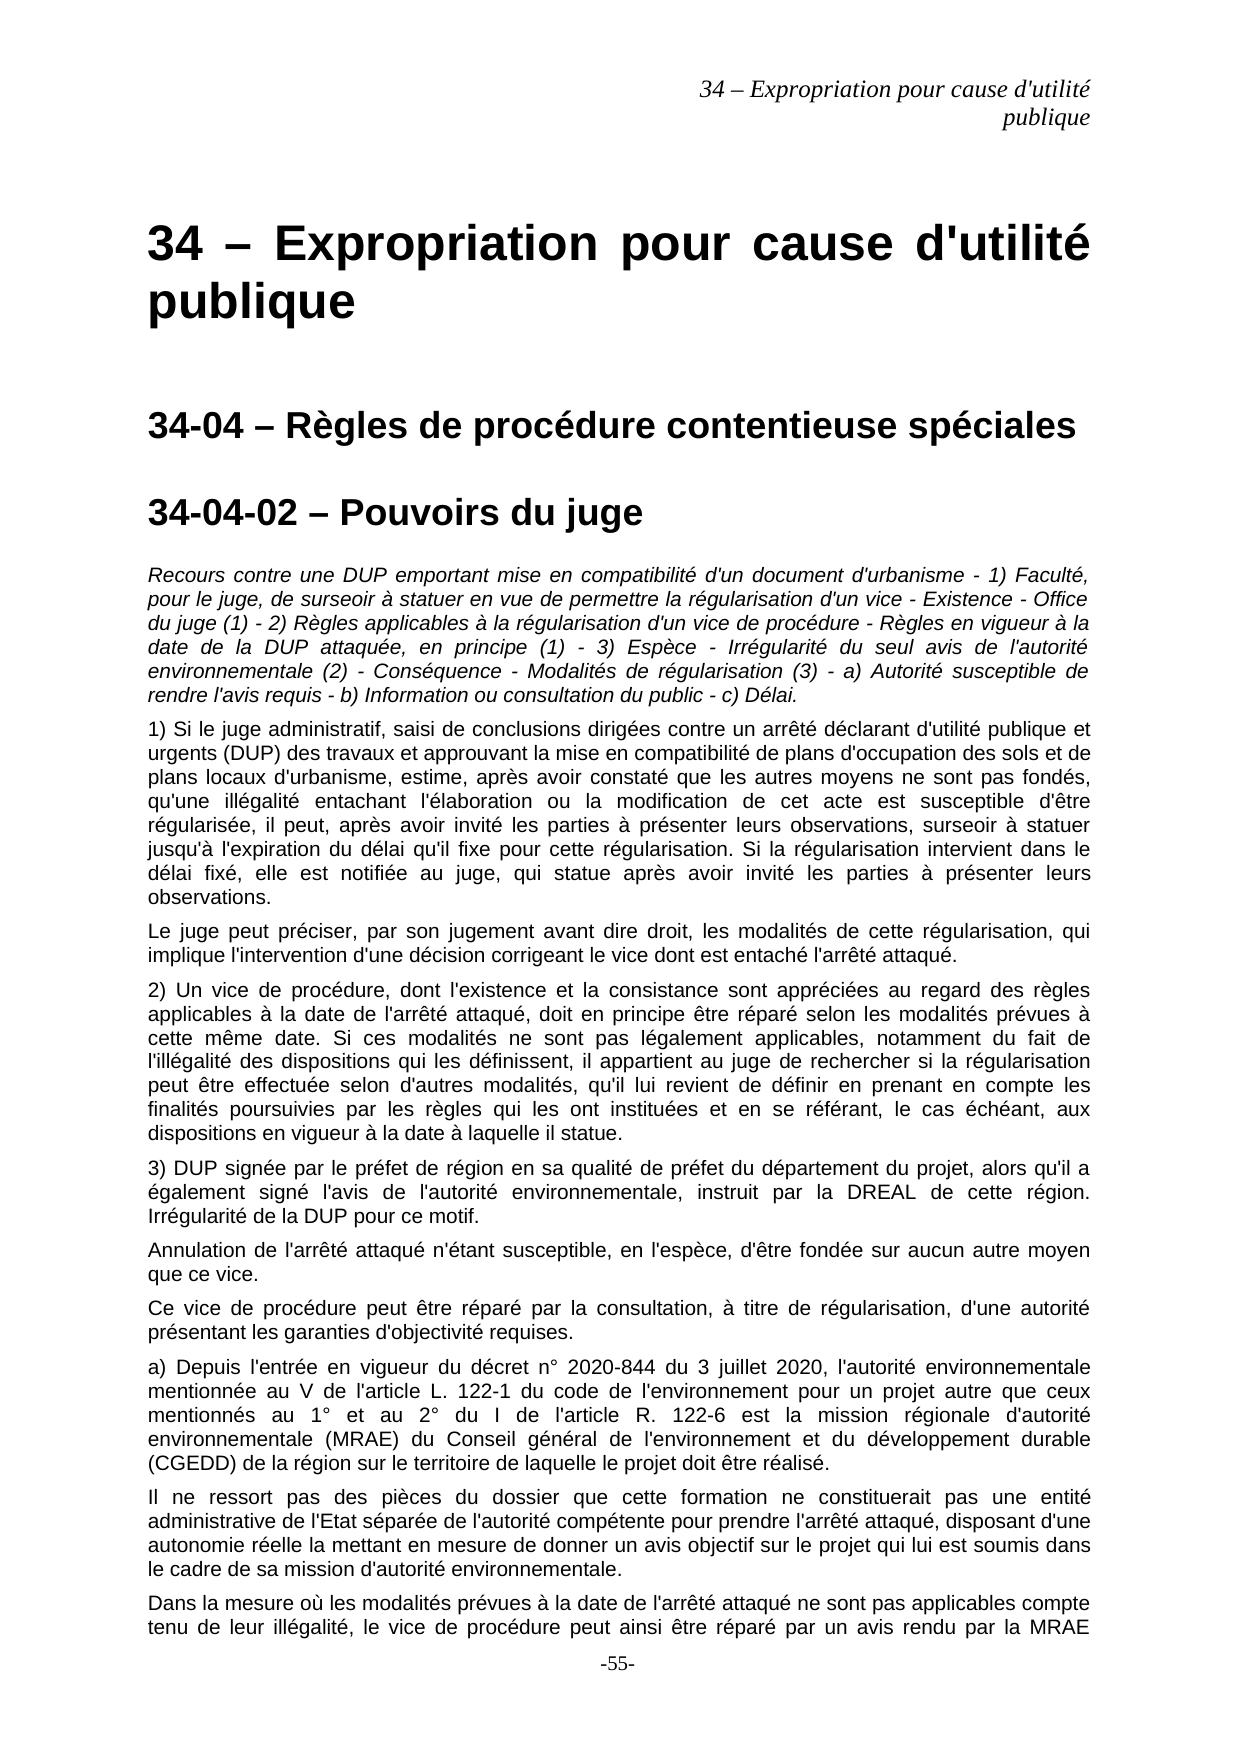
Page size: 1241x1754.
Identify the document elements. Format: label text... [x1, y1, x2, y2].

subtitle 34 – Expropriation pour cause d'utilité publique [148, 214, 1092, 329]
text 1) Si le juge administratif, saisi de conclusions dirigées contre un arrêté déclarant d'utilité publique et urgents (DUP) des travaux et approuvant la mise en compatibilité de plans d'occupation des sols et de plans locaux d'urbanisme, estime, après avoir constaté que les autres moyens ne sont pas fondés, qu'une illégalité entachant l'élaboration ou la modification de cet acte est susceptible d'être régularisée, il peut, après avoir invité les parties à présenter leurs observations, surseoir à statuer jusqu'à l'expiration du délai qu'il fixe pour cette régularisation. Si la régularisation intervient dans le délai fixé, elle est notifiée au juge, qui statue après avoir invité les parties à présenter leurs observations. [148, 717, 1092, 909]
subtitle 34-04-02 – Pouvoirs du juge [148, 491, 1092, 534]
text Le juge peut préciser, par son jugement avant dire droit, les modalités de cette régularisation, qui implique l'intervention d'une décision corrigeant le vice dont est entaché l'arrêté attaqué. [148, 919, 1092, 967]
text Il ne ressort pas des pièces du dossier que cette formation ne constituerait pas une entité administrative de l'Etat séparée de l'autorité compétente pour prendre l'arrêté attaqué, disposant d'une autonomie réelle la mettant en mesure de donner un avis objectif sur le projet qui lui est soumis dans le cadre de sa mission d'autorité environnementale. [148, 1485, 1092, 1581]
text 2) Un vice de procédure, dont l'existence et la consistance sont appréciées au regard des règles applicables à la date de l'arrêté attaqué, doit en principe être réparé selon les modalités prévues à cette même date. Si ces modalités ne sont pas légalement applicables, notamment du fait de l'illégalité des dispositions qui les définissent, il appartient au juge de rechercher si la régularisation peut être effectuée selon d'autres modalités, qu'il lui revient de définir en prenant en compte les finalités poursuivies par les règles qui les ont instituées et en se référant, le cas échéant, aux dispositions en vigueur à la date à laquelle il statue. [148, 977, 1092, 1145]
text a) Depuis l'entrée en vigueur du décret n° 2020-844 du 3 juillet 2020, l'autorité environnementale mentionnée au V de l'article L. 122-1 du code de l'environnement pour un projet autre que ceux mentionnés au 1° et au 2° du I de l'article R. 122-6 est la mission régionale d'autorité environnementale (MRAE) du Conseil général de l'environnement et du développement durable (CGEDD) de la région sur le territoire de laquelle le projet doit être réalisé. [148, 1354, 1092, 1474]
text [148, 1591, 1092, 1639]
subtitle 34-04 – Règles de procédure contentieuse spéciales [148, 404, 1092, 447]
text Ce vice de procédure peut être réparé par la consultation, à titre de régularisation, d'une autorité présentant les garanties d'objectivité requises. [148, 1296, 1092, 1344]
text 3) DUP signée par le préfet de région en sa qualité de préfet du département du projet, alors qu'il a également signé l'avis de l'autorité environnementale, instruit par la DREAL de cette région. Irrégularité de la DUP pour ce motif. [148, 1156, 1092, 1227]
text Recours contre une DUP emportant mise en compatibilité d'un document d'urbanisme - 1) Faculté, pour le juge, de surseoir à statuer en vue de permettre la régularisation d'un vice - Existence - Office du juge (1) - 2) Règles applicables à la régularisation d'un vice de procédure - Règles en vigueur à la date de la DUP attaquée, en principe (1) - 3) Espèce - Irrégularité du seul avis de l'autorité environnementale (2) - Conséquence - Modalités de régularisation (3) - a) Autorité susceptible de rendre l'avis requis - b) Information ou consultation du public - c) Délai. [148, 563, 1092, 707]
text Annulation de l'arrêté attaqué n'étant susceptible, en l'espèce, d'être fondée sur aucun autre moyen que ce vice. [148, 1238, 1092, 1286]
